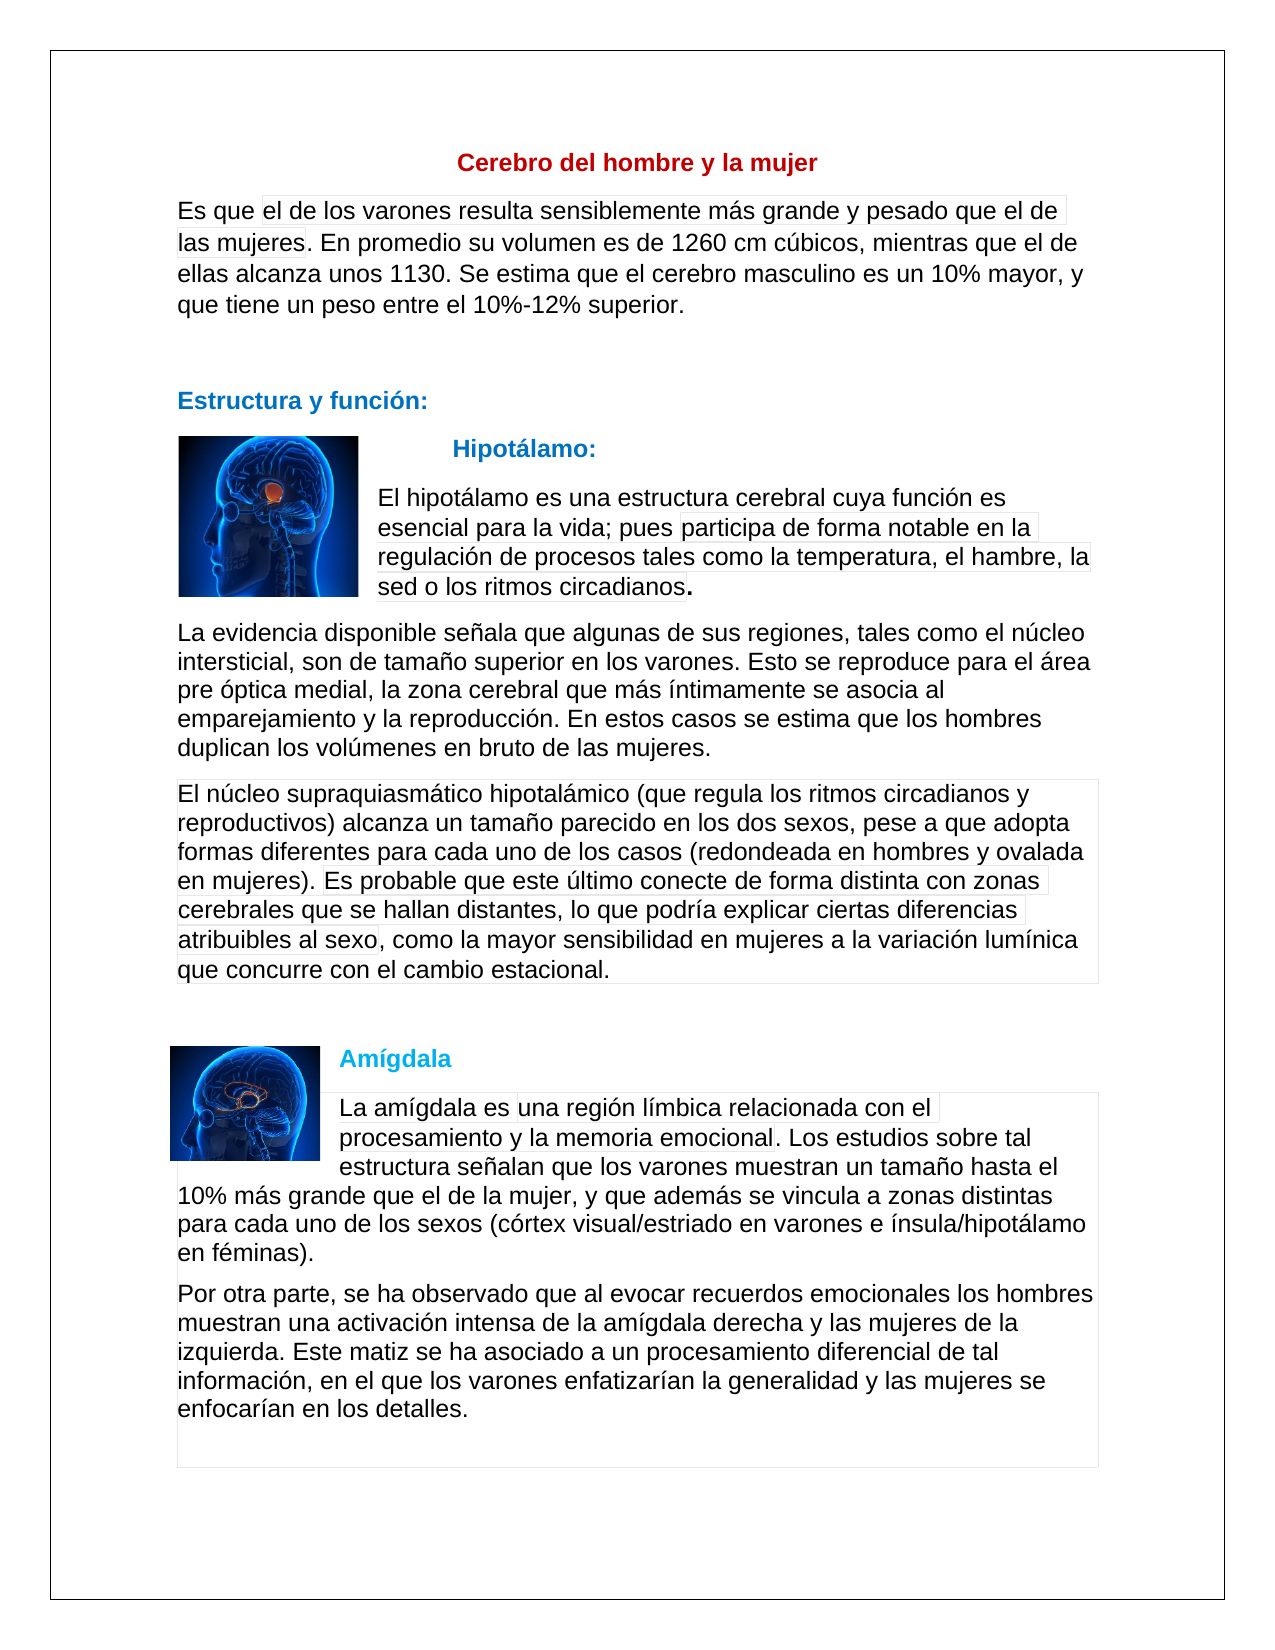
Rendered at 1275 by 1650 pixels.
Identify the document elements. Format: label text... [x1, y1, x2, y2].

text La amígdala es una región límbica relacionada con el procesamiento y la memoria emocional. Los estudios sobre tal estructura señalan que los varones muestran un tamaño hasta el 10% más grande que el de la mujer, y que además se vincula a zonas distintas para cada uno de los sexos (córtex visual/estriado en varones e ínsula/hipotálamo en féminas). [178, 1093, 1098, 1267]
picture [170, 1046, 321, 1161]
text La evidencia disponible señala que algunas de sus regiones, tales como el núcleo intersticial, son de tamaño superior en los varones. Esto se reproduce para el área pre óptica medial, la zona cerebral que más íntimamente se asocia al emparejamiento y la reproducción. En estos casos se estima que los hombres duplican los volúmenes en bruto de las mujeres. [177, 618, 1098, 762]
text Por otra parte, se ha observado que al evocar recuerdos emocionales los hombres muestran una activación intensa de la amígdala derecha y las mujeres de la izquierda. Este matiz se ha asociado a un procesamiento diferencial de tal información, en el que los varones enfatizarían la generalidad y las mujeres se enfocarían en los detalles. [178, 1279, 1098, 1467]
text Es que el de los varones resulta sensiblemente más grande y pesado que el de las mujeres. En promedio su volumen es de 1260 cm cúbicos, mientras que el de ellas alcanza unos 1130. Se estima que el cerebro masculino es un 10% mayor, y que tiene un peso entre el 10%-12% superior. [177, 195, 1098, 319]
text Estructura y función: [177, 386, 1098, 414]
list Hipotálamo: [252, 433, 1098, 462]
text Amígdala [177, 1044, 1098, 1073]
picture [177, 436, 359, 596]
text El núcleo supraquiasmático hipotalámico (que regula los ritmos circadianos y reproductivos) alcanza un tamaño parecido en los dos sexos, pese a que adopta formas diferentes para cada uno de los casos (redondeada en hombres y ovalada en mujeres). Es probable que este último conecte de forma distinta con zonas cerebrales que se hallan distantes, lo que podría explicar ciertas diferencias atribuibles al sexo, como la mayor sensibilidad en mujeres a la variación lumínica que concurre con el cambio estacional. [178, 780, 1098, 983]
text Cerebro del hombre y la mujer [177, 147, 1098, 176]
text El hipotálamo es una estructura cerebral cuya función es esencial para la vida; pues participa de forma notable en la regulación de procesos tales como la temperatura, el hambre, la sed o los ritmos circadianos. [177, 483, 1098, 601]
